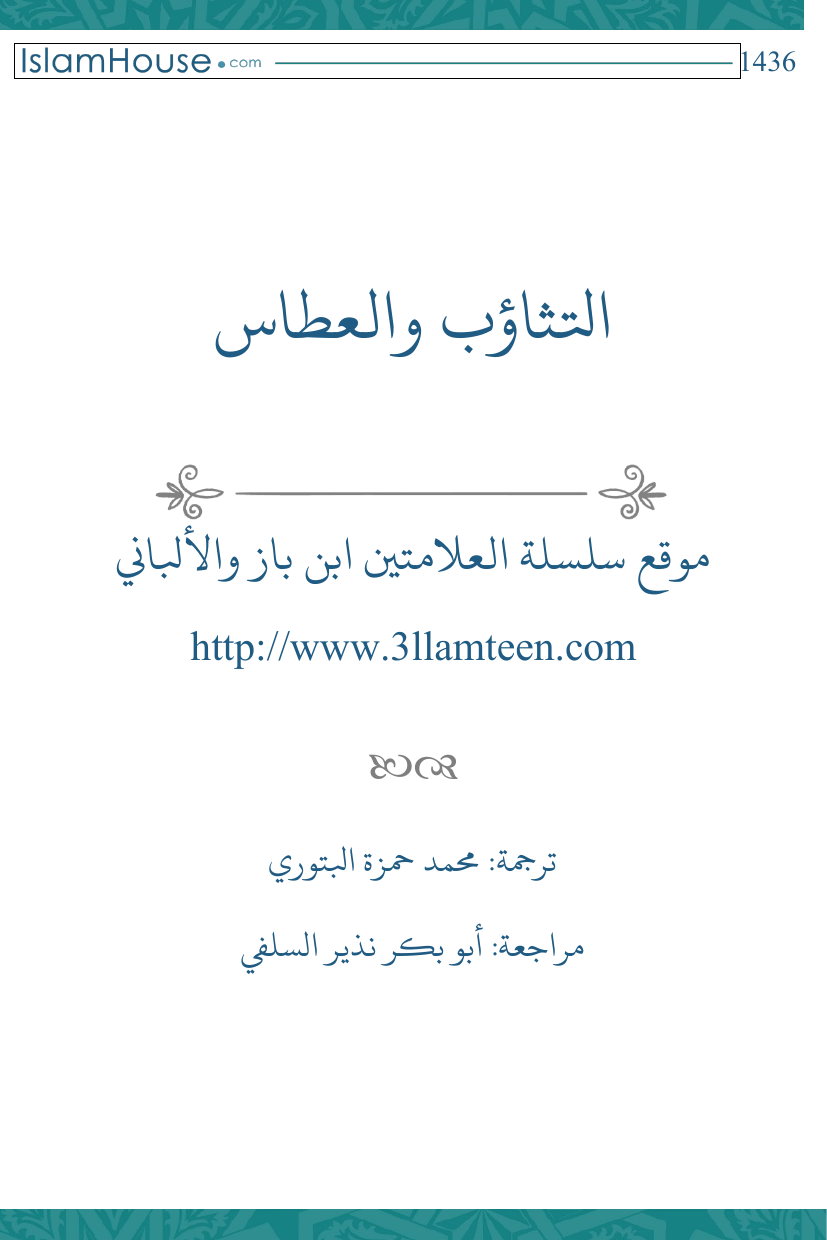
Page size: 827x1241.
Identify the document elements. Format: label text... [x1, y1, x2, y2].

text موقع سلسلة العلامتين ابن باز والألباني [89, 514, 738, 598]
text http://www.3llamteen.com [89, 621, 738, 669]
text ترجمة: محمد حمزة البتوري [89, 829, 738, 892]
picture [15, 44, 740, 78]
text مراجعة: أبو بكر نذير السلفي [89, 914, 738, 977]
picture [0, 1209, 827, 1240]
picture [0, 0, 804, 30]
text التثاؤب والعطاس [89, 254, 738, 381]
